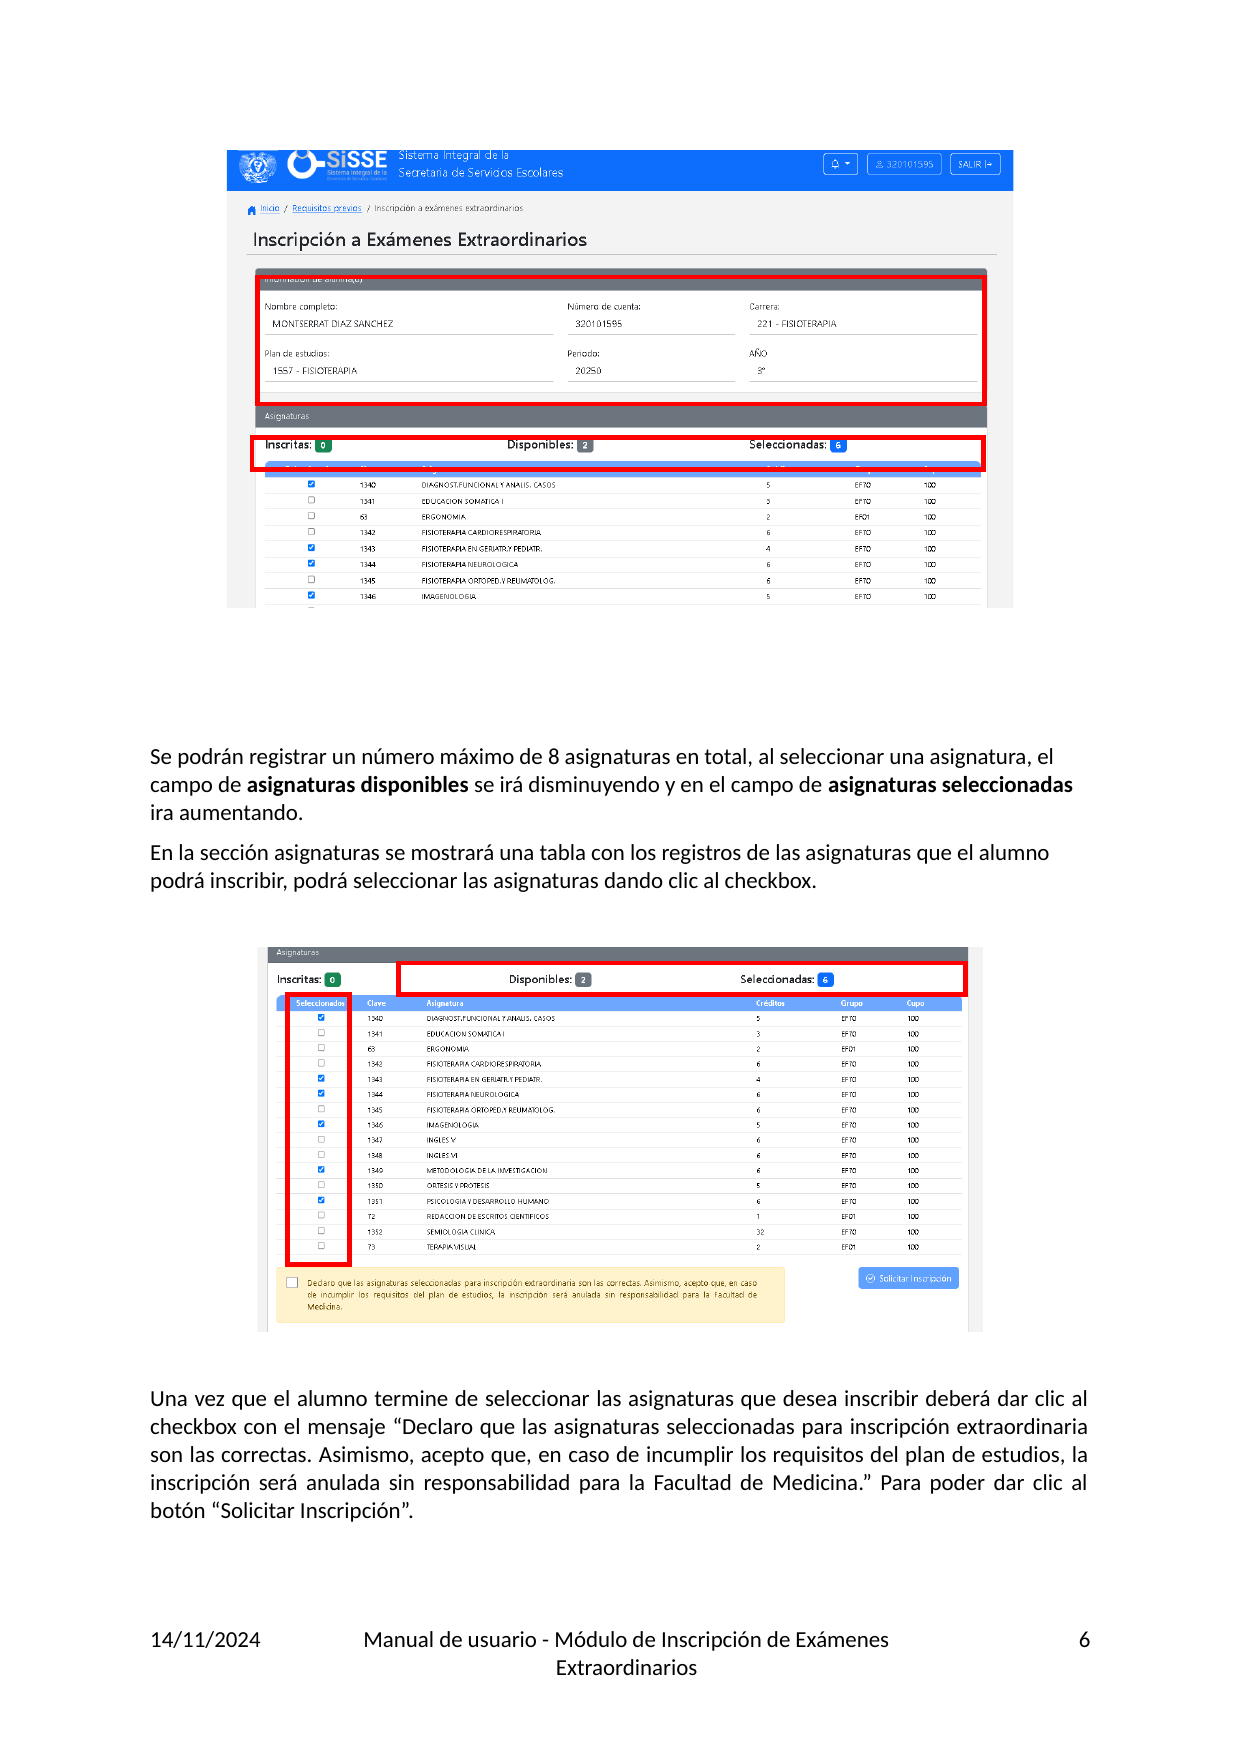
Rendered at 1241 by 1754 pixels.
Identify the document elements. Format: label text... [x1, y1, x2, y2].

picture [226, 150, 1014, 608]
text En la sección asignaturas se mostrará una tabla con los registros de las asignaturas que el alumno podrá inscribir, podrá seleccionar las asignaturas dando clic al checkbox. [150, 838, 1090, 894]
text Una vez que el alumno termine de seleccionar las asignaturas que desea inscribir deberá dar clic al checkbox con el mensaje “Declaro que las asignaturas seleccionadas para inscripción extraordinaria son las correctas. Asimismo, acepto que, en caso de incumplir los requisitos del plan de estudios, la inscripción será anulada sin responsabilidad para la Facultad de Medicina.” Para poder dar clic al botón “Solicitar Inscripción”. [150, 1384, 1090, 1524]
picture [257, 947, 983, 1332]
text Se podrán registrar un número máximo de 8 asignaturas en total, al seleccionar una asignatura, el campo de asignaturas disponibles se irá disminuyendo y en el campo de asignaturas seleccionadas ira aumentando. [150, 742, 1090, 826]
